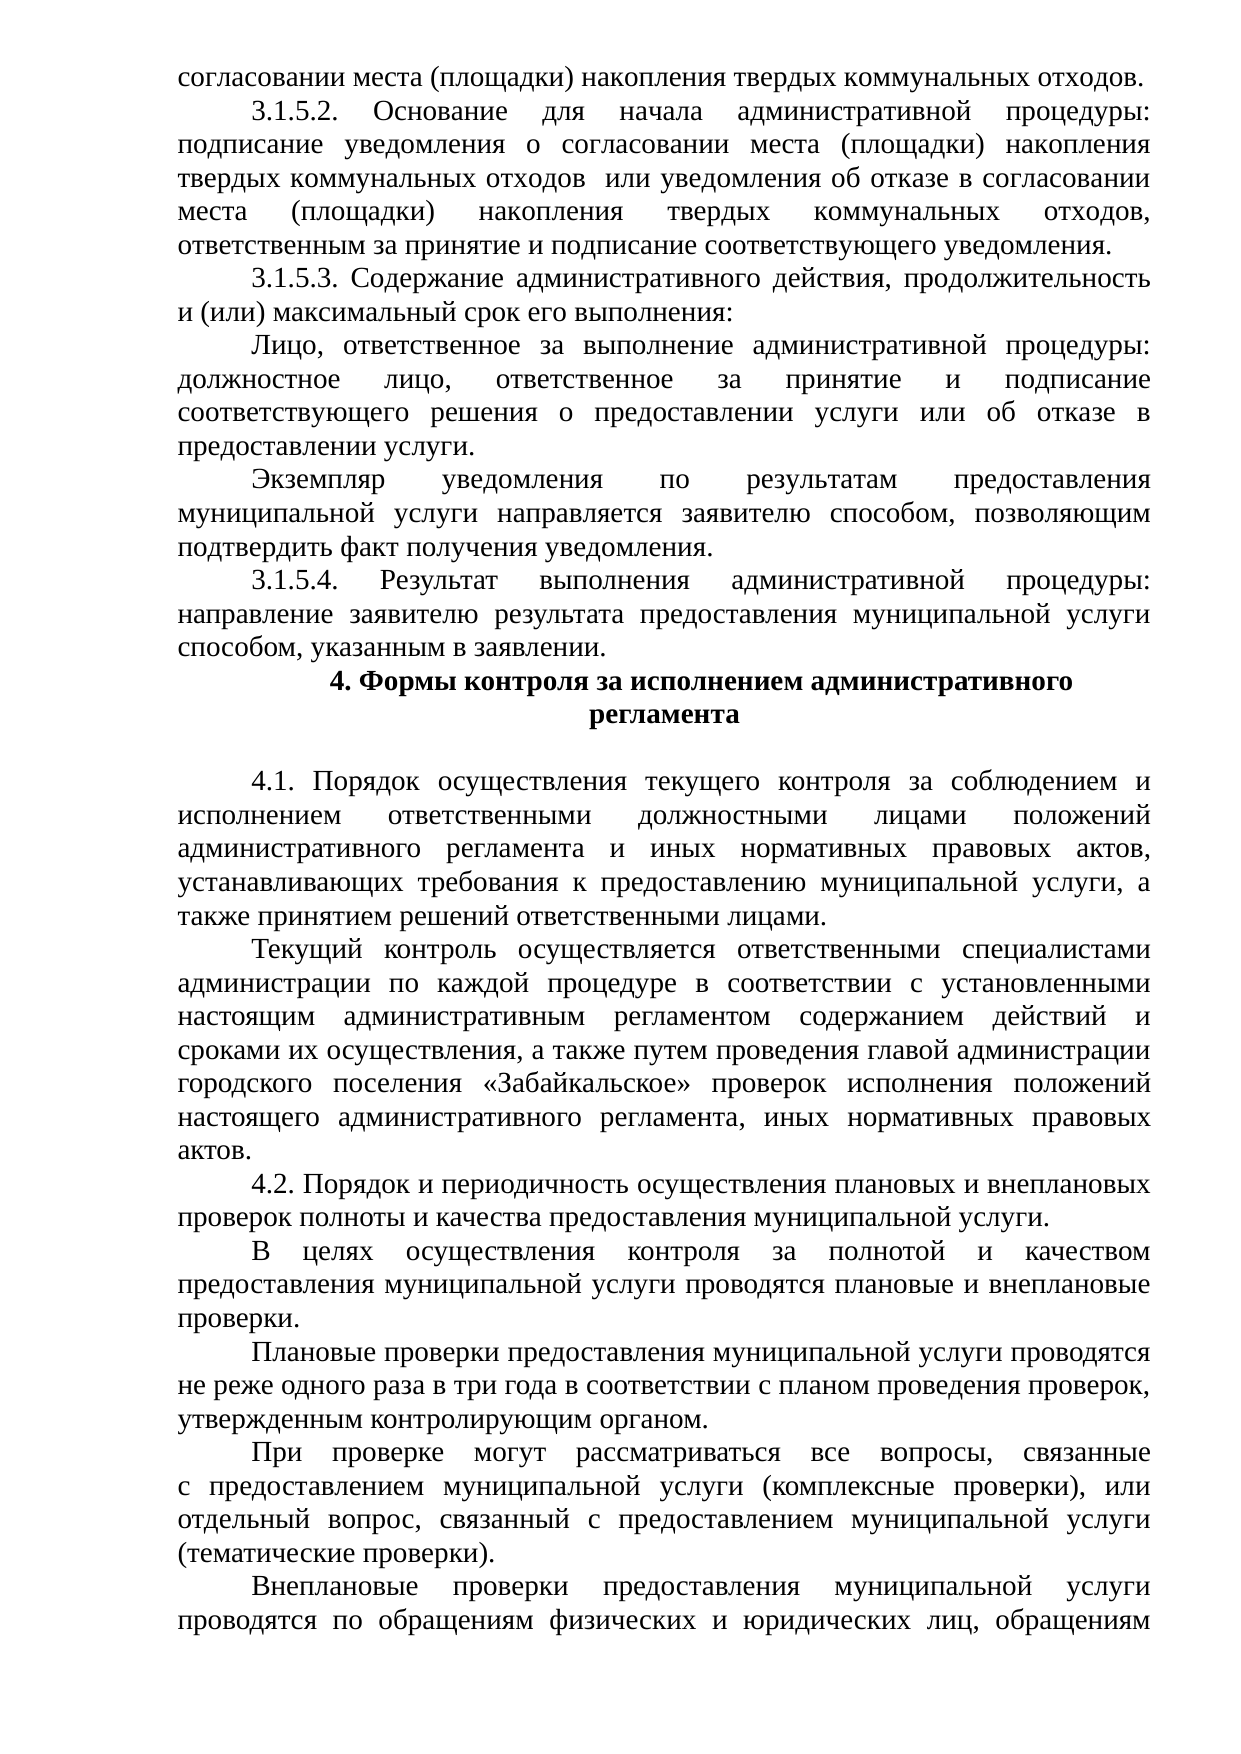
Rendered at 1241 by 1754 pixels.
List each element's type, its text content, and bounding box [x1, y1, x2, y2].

title В целях осуществления контроля за полнотой и качеством предоставления муниципальной услуги проводятся плановые и внеплановые проверки. [177, 1233, 1152, 1334]
title При проверке могут рассматриваться все вопросы, связанные с предоставлением муниципальной услуги (комплексные проверки), или отдельный вопрос, связанный с предоставлением муниципальной услуги (тематические проверки). [177, 1434, 1152, 1568]
title 4.1. Порядок осуществления текущего контроля за соблюдением и исполнением ответственными должностными лицами положений административного регламента и иных нормативных правовых актов, устанавливающих требования к предоставлению муниципальной услуги, а также принятием решений ответственными лицами. [177, 763, 1152, 931]
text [177, 59, 1152, 93]
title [177, 1568, 1152, 1636]
title 4. Формы контроля за исполнением административного регламента [177, 663, 1152, 730]
title 4.2. Порядок и периодичность осуществления плановых и внеплановых проверок полноты и качества предоставления муниципальной услуги. [177, 1166, 1152, 1233]
text Лицо, ответственное за выполнение административной процедуры: должностное лицо, ответственное за принятие и подписание соответствующего решения о предоставлении услуги или об отказе в предоставлении услуги. [177, 327, 1152, 462]
text Экземпляр уведомления по результатам предоставления муниципальной услуги направляется заявителю способом, позволяющим подтвердить факт получения уведомления. [177, 462, 1152, 562]
title 3.1.5.4. Результат выполнения административной процедуры: направление заявителю результата предоставления муниципальной услуги способом, указанным в заявлении. [177, 562, 1152, 663]
title Текущий контроль осуществляется ответственными специалистами администрации по каждой процедуре в соответствии с установленными настоящим административным регламентом содержанием действий и сроками их осуществления, а также путем проведения главой администрации городского поселения «Забайкальское» проверок исполнения положений настоящего административного регламента, иных нормативных правовых актов. [177, 931, 1152, 1166]
text 3.1.5.3. Содержание административного действия, продолжительность и (или) максимальный срок его выполнения: [177, 260, 1152, 327]
text 3.1.5.2. Основание для начала административной процедуры: подписание уведомления о согласовании места (площадки) накопления твердых коммунальных отходов или уведомления об отказе в согласовании места (площадки) накопления твердых коммунальных отходов, ответственным за принятие и подписание соответствующего уведомления. [177, 93, 1152, 260]
title Плановые проверки предоставления муниципальной услуги проводятся не реже одного раза в три года в соответствии с планом проведения проверок, утвержденным контролирующим органом. [177, 1334, 1152, 1434]
